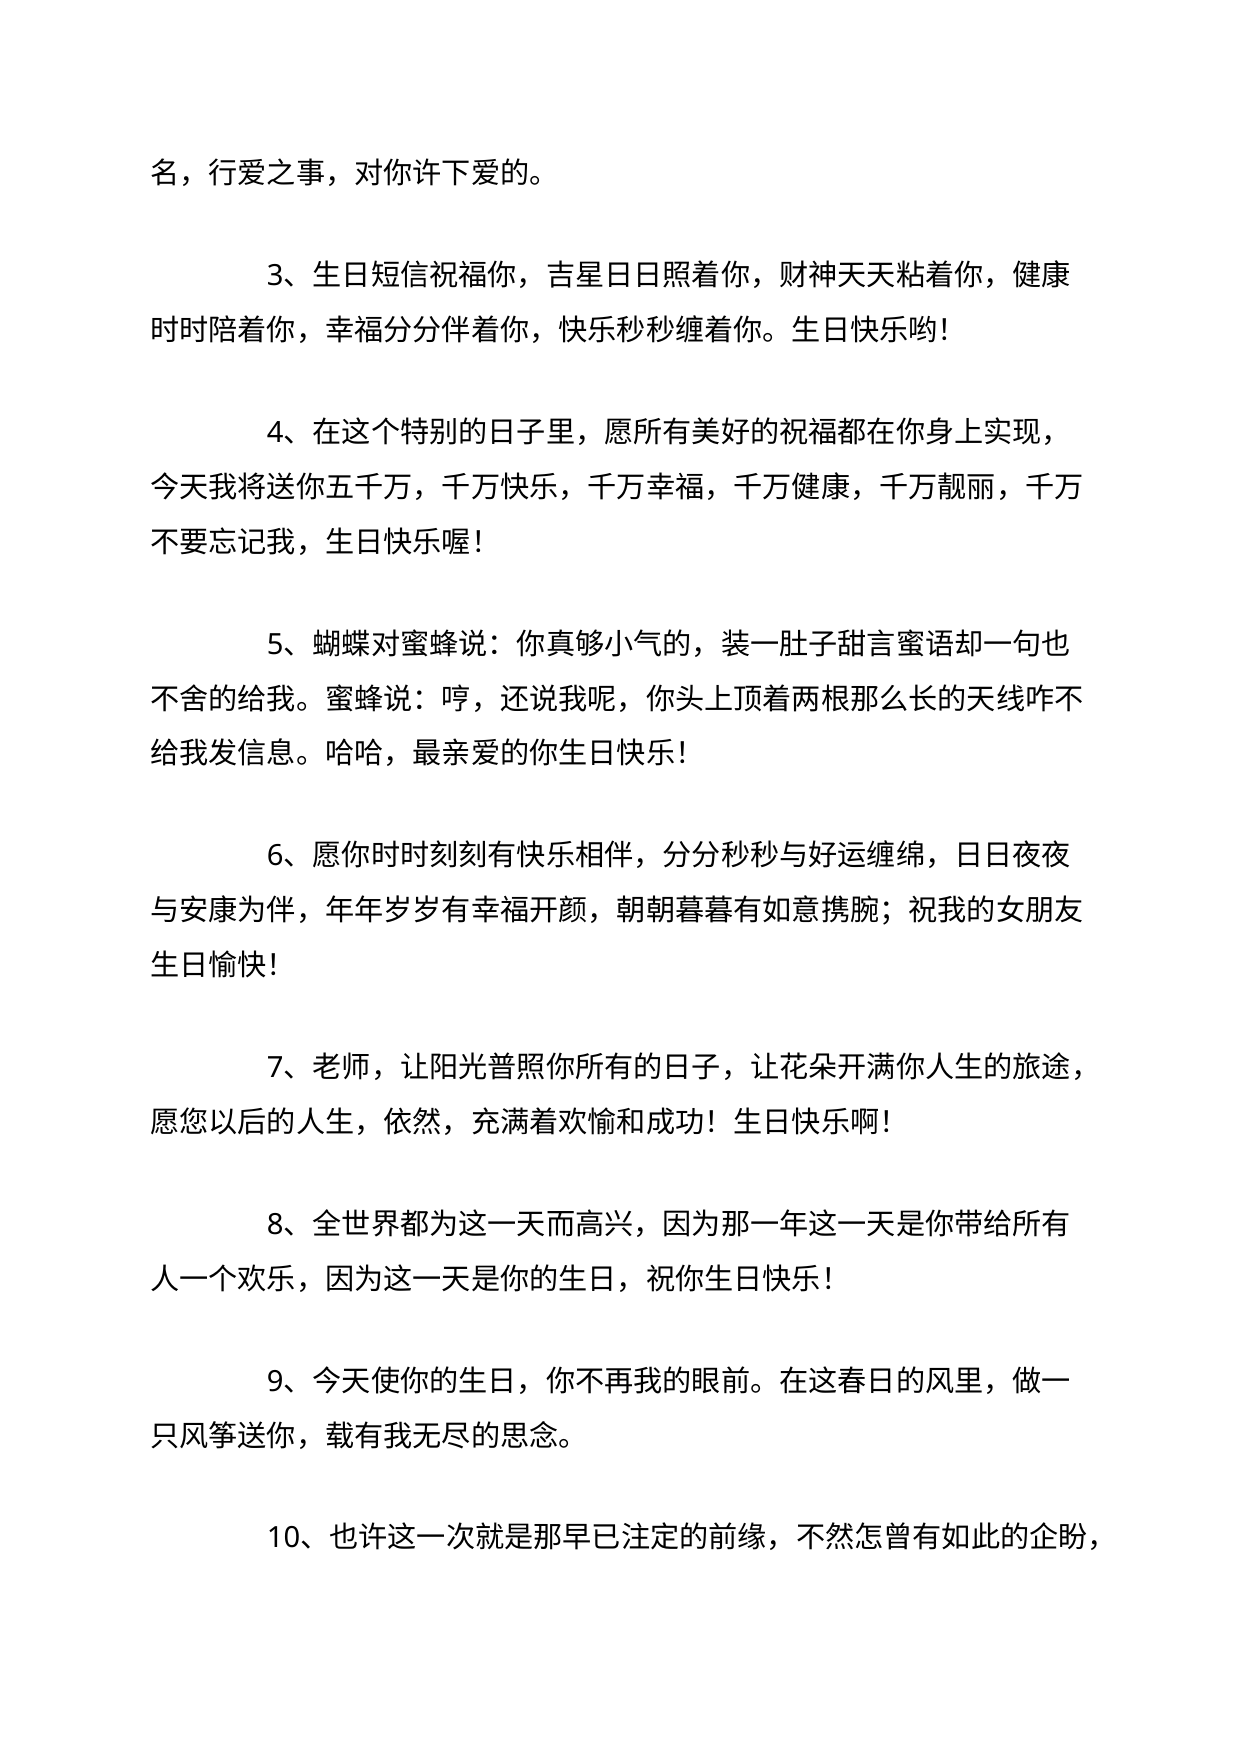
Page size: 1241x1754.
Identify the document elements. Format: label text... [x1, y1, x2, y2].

text 7、老师，让阳光普照你所有的日子，让花朵开满你人生的旅途，愿您以后的人生，依然，充满着欢愉和成功！生日快乐啊！ [150, 1043, 1090, 1141]
text 8、全世界都为这一天而高兴，因为那一年这一天是你带给所有人一个欢乐，因为这一天是你的生日，祝你生日快乐！ [150, 1200, 1090, 1298]
text 3、生日短信祝福你，吉星日日照着你，财神天天粘着你，健康时时陪着你，幸福分分伴着你，快乐秒秒缠着你。生日快乐哟！ [150, 252, 1090, 349]
text 5、蝴蝶对蜜蜂说：你真够小气的，装一肚子甜言蜜语却一句也不舍的给我。蜜蜂说：哼，还说我呢，你头上顶着两根那么长的天线咋不给我发信息。哈哈，最亲爱的你生日快乐！ [150, 620, 1090, 772]
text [150, 150, 1090, 192]
text 9、今天使你的生日，你不再我的眼前。在这春日的风里，做一只风筝送你，载有我无尽的思念。 [150, 1357, 1090, 1454]
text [150, 1514, 1090, 1556]
text 6、愿你时时刻刻有快乐相伴，分分秒秒与好运缠绵，日日夜夜与安康为伴，年年岁岁有幸福开颜，朝朝暮暮有如意携腕；祝我的女朋友生日愉快！ [150, 832, 1090, 984]
text 4、在这个特别的日子里，愿所有美好的祝福都在你身上实现，今天我将送你五千万，千万快乐，千万幸福，千万健康，千万靓丽，千万不要忘记我，生日快乐喔！ [150, 408, 1090, 561]
